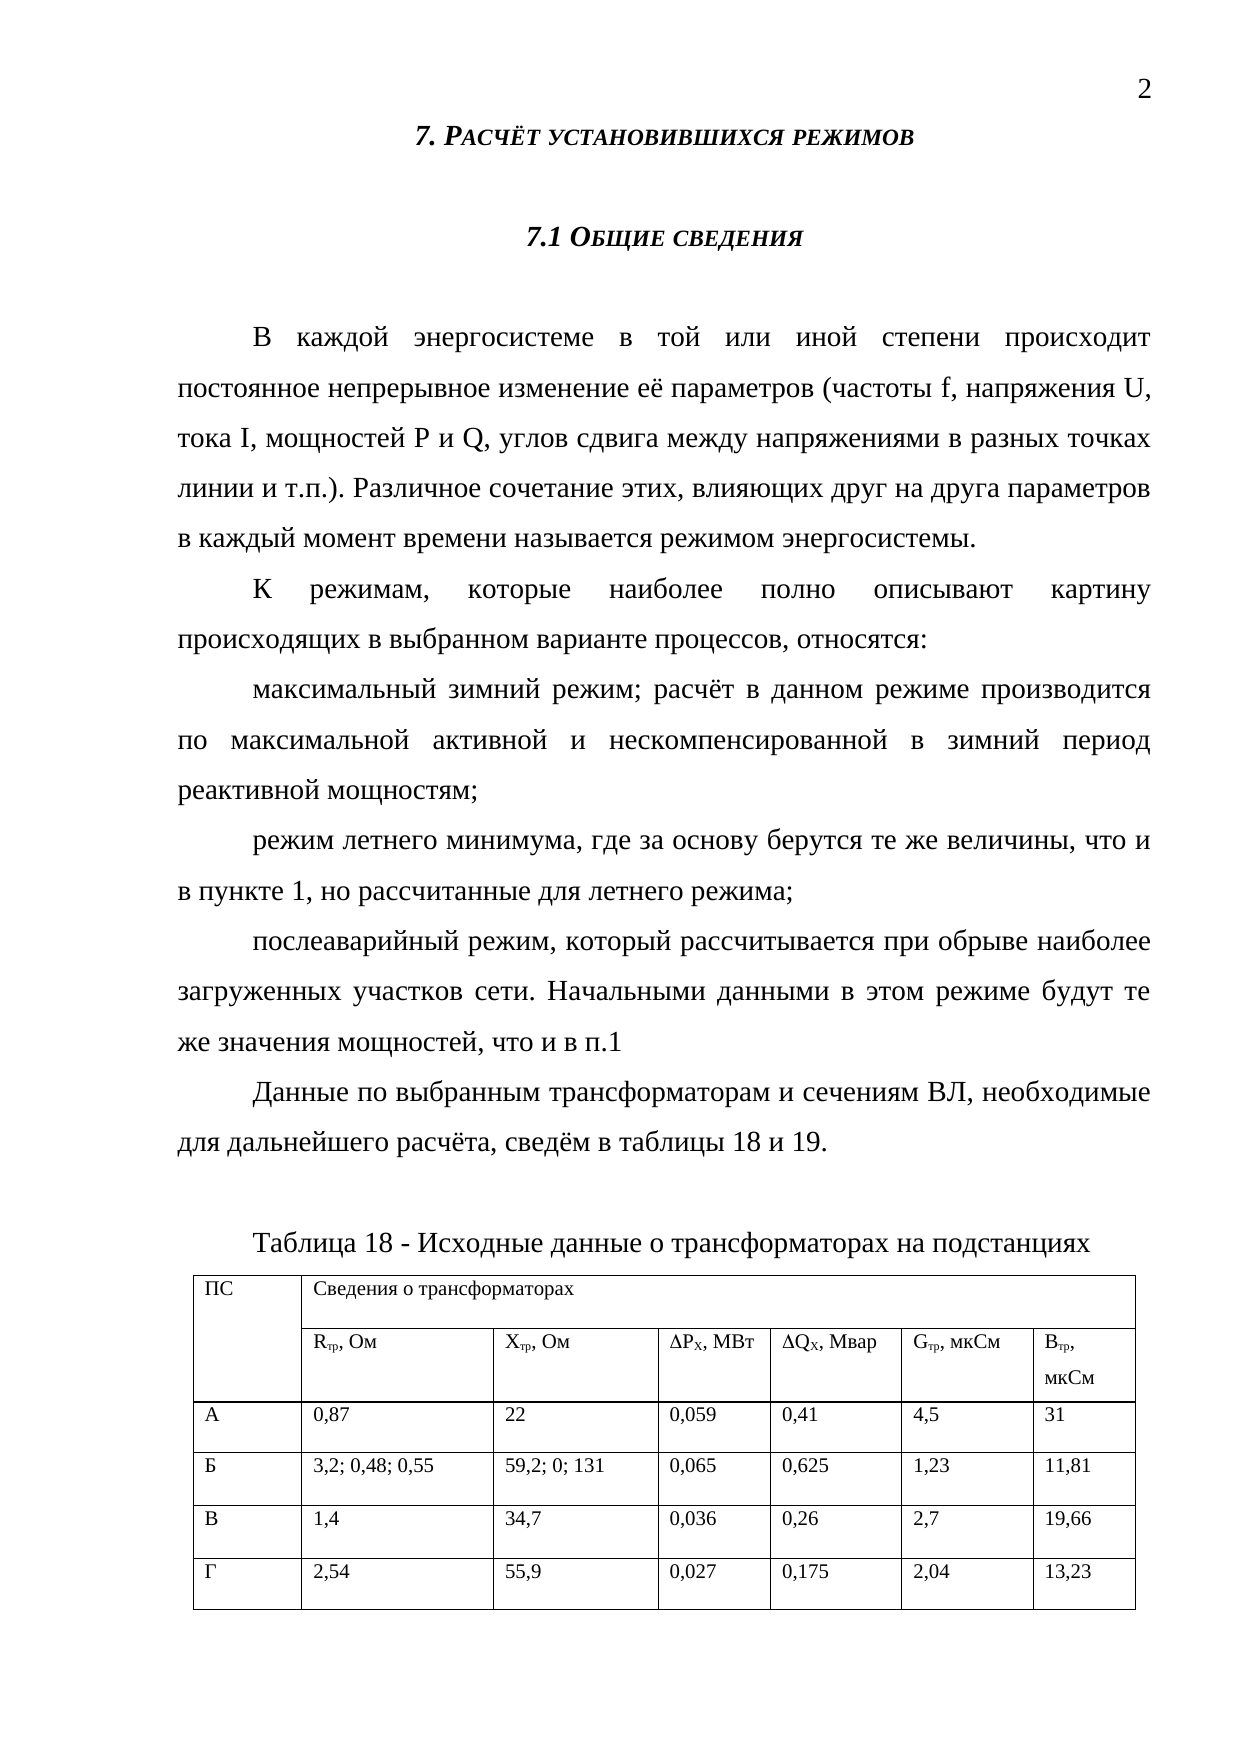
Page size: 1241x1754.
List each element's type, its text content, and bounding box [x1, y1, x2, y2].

table_cell 0,027 [659, 1559, 770, 1609]
table_cell 2,7 [902, 1506, 1033, 1558]
table_cell Б [194, 1453, 301, 1505]
table_cell 1,4 [302, 1506, 493, 1558]
text послеаварийный режим, который рассчитывается при обрыве наиболее загруженных участков сети. Начальными данными в этом режиме будут те же значения мощностей, что и в п.1 [177, 923, 1152, 1057]
table_cell 0,175 [771, 1559, 901, 1609]
table_cell 31 [1034, 1403, 1135, 1452]
table_cell 34,7 [494, 1506, 658, 1558]
table_cell 2,54 [302, 1559, 493, 1609]
table_cell 55,9 [494, 1559, 658, 1609]
table_cell 0,87 [302, 1403, 493, 1452]
table_cell 0,059 [659, 1403, 770, 1452]
table_cell 1,23 [902, 1453, 1033, 1505]
table_cell В [194, 1506, 301, 1558]
table_cell PХ, МВт [659, 1329, 770, 1401]
table_cell 0,625 [771, 1453, 901, 1505]
subtitle 7. Расчёт установившихся режимов [177, 118, 1152, 152]
table_cell 13,23 [1034, 1559, 1135, 1609]
table_cell 19,66 [1034, 1506, 1135, 1558]
table_cell Gтр, мкСм [902, 1329, 1033, 1401]
table_cell 22 [494, 1403, 658, 1452]
text Таблица 18 - Исходные данные о трансформаторах на подстанциях [177, 1225, 1152, 1258]
text режим летнего минимума, где за основу берутся те же величины, что и в пункте 1, но рассчитанные для летнего режима; [177, 822, 1152, 906]
subtitle 7.1 Общие сведения [177, 219, 1152, 252]
table_cell 0,26 [771, 1506, 901, 1558]
table_cell 59,2; 0; 131 [494, 1453, 658, 1505]
table_cell 11,81 [1034, 1453, 1135, 1505]
table_cell 2,04 [902, 1559, 1033, 1609]
text В каждой энергосистеме в той или иной степени происходит постоянное непрерывное изменение её параметров (частоты f, напряжения U, тока I, мощностей P и Q, углов сдвига между напряжениями в разных точках линии и т.п.). Различное сочетание этих, влияющих друг на друга параметров в каждый момент времени называется режимом энергосистемы. [177, 319, 1152, 554]
text К режимам, которые наиболее полно описывают картину происходящих в выбранном варианте процессов, относятся: [177, 571, 1152, 655]
table_cell 3,2; 0,48; 0,55 [302, 1453, 493, 1505]
table_cell Xтр, Ом [494, 1329, 658, 1401]
text Данные по выбранным трансформаторам и сечениям ВЛ, необходимые для дальнейшего расчёта, сведём в таблицы 18 и 19. [177, 1074, 1152, 1158]
table_header ПС [194, 1276, 301, 1401]
table_cell 0,41 [771, 1403, 901, 1452]
table_cell 4,5 [902, 1403, 1033, 1452]
table_cell Bтр, мкСм [1034, 1329, 1135, 1401]
table_cell Rтр, Ом [302, 1329, 493, 1401]
table_cell А [194, 1403, 301, 1452]
text максимальный зимний режим; расчёт в данном режиме производится по максимальной активной и нескомпенсированной в зимний период реактивной мощностям; [177, 672, 1152, 806]
table_cell 0,065 [659, 1453, 770, 1505]
table_cell QХ, Мвар [771, 1329, 901, 1401]
table_cell Г [194, 1559, 301, 1609]
table_header Сведения о трансформаторах [302, 1276, 1135, 1328]
table_cell 0,036 [659, 1506, 770, 1558]
